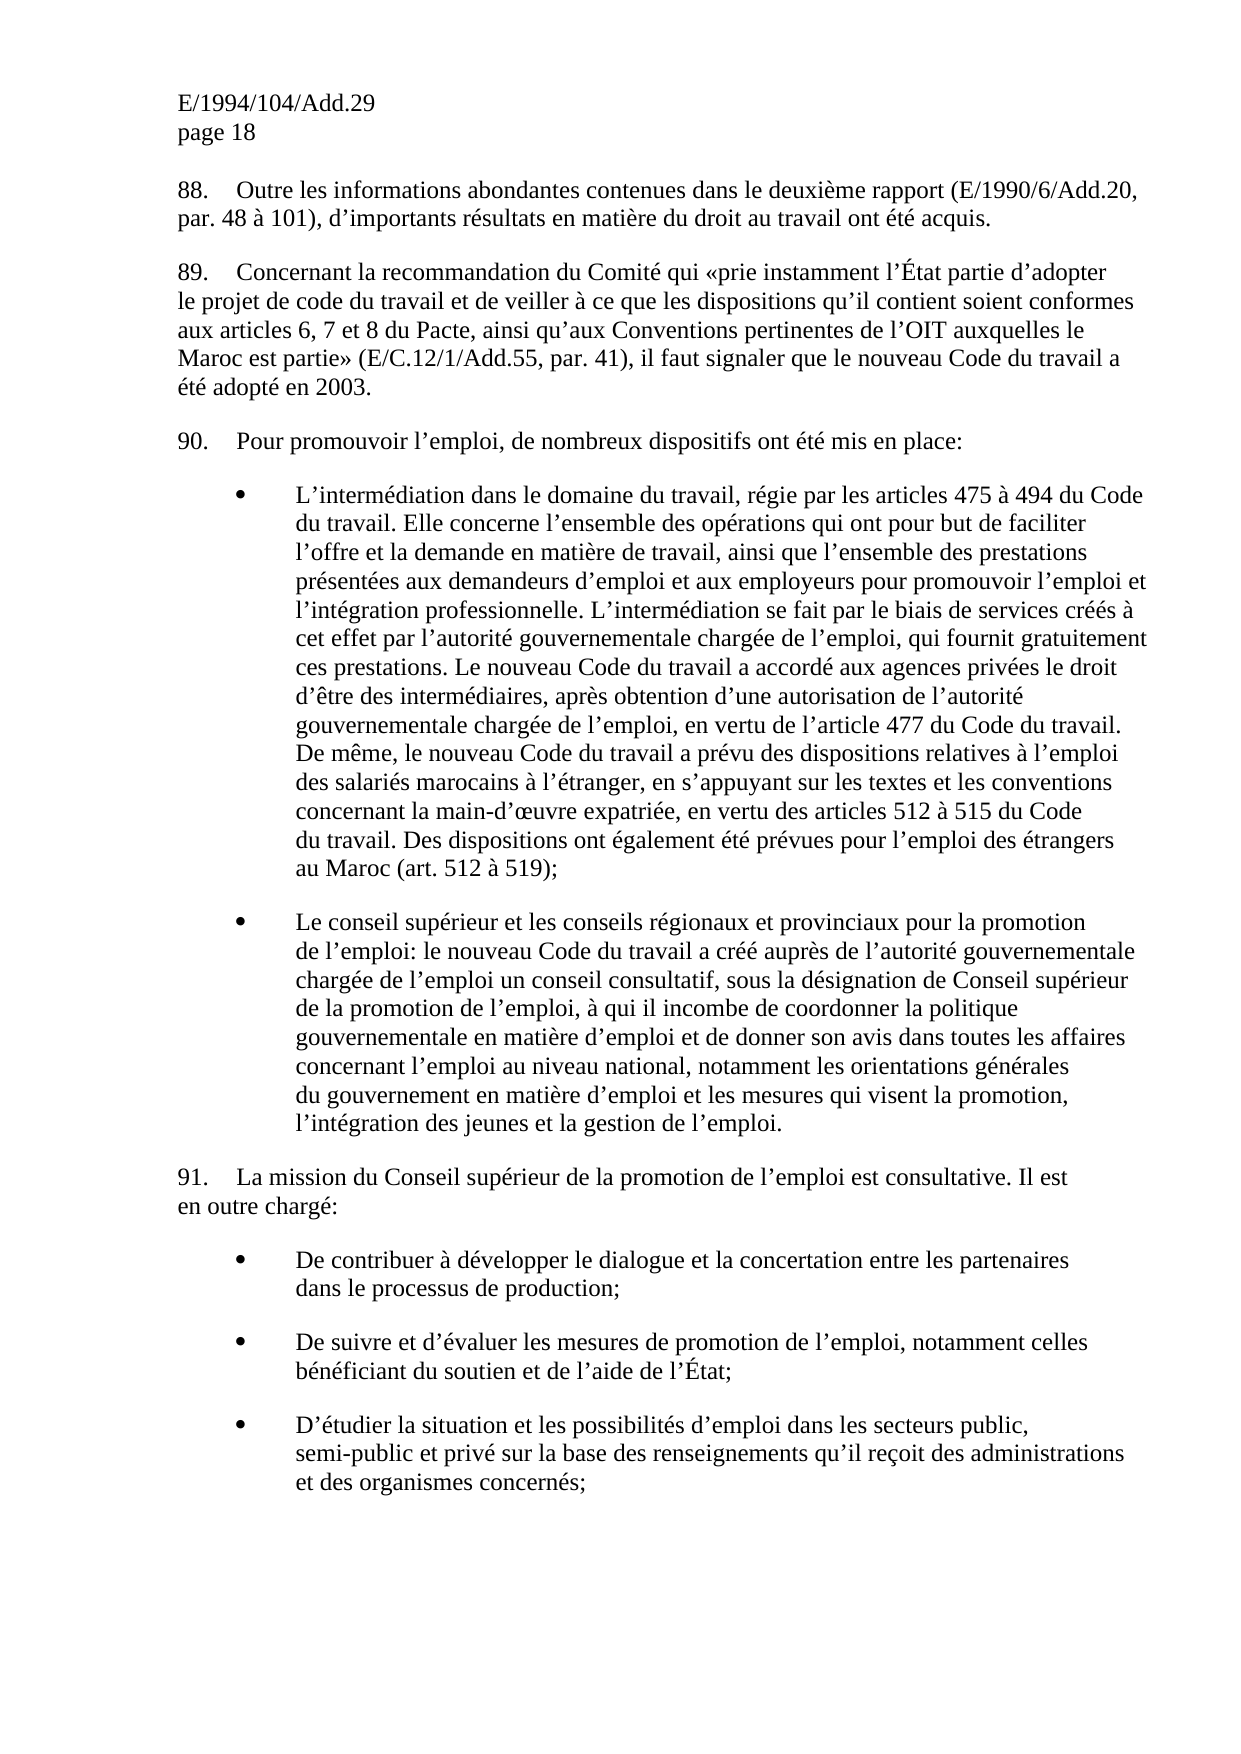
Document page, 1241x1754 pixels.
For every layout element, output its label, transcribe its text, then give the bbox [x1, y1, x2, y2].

list D’étudier la situation et les possibilités d’emploi dans les secteurs public, semi-public et privé sur la base des renseignements qu’il reçoit des administrations et des organismes concernés; [236, 1410, 1152, 1496]
list L’intermédiation dans le domaine du travail, régie par les articles 475 à 494 du Code du travail. Elle concerne l’ensemble des opérations qui ont pour but de faciliter l’offre et la demande en matière de travail, ainsi que l’ensemble des prestations présentées aux demandeurs d’emploi et aux employeurs pour promouvoir l’emploi et l’intégration professionnelle. L’intermédiation se fait par le biais de services créés à cet effet par l’autorité gouvernementale chargée de l’emploi, qui fournit gratuitement ces prestations. Le nouveau Code du travail a accordé aux agences privées le droit d’être des intermédiaires, après obtention d’une autorisation de l’autorité gouvernementale chargée de l’emploi, en vertu de l’article 477 du Code du travail. De même, le nouveau Code du travail a prévu des dispositions relatives à l’emploi des salariés marocains à l’étranger, en s’appuyant sur les textes et les conventions concernant la main-d’œuvre expatriée, en vertu des articles 512 à 515 du Code du travail. Des dispositions ont également été prévues pour l’emploi des étrangers au Maroc (art. 512 à 519); [236, 480, 1152, 882]
list De contribuer à développer le dialogue et la concertation entre les partenaires dans le processus de production; [236, 1245, 1152, 1302]
text 88. Outre les informations abondantes contenues dans le deuxième rapport (E/1990/6/Add.20, par. 48 à 101), d’importants résultats en matière du droit au travail ont été acquis. [177, 175, 1152, 232]
list Le conseil supérieur et les conseils régionaux et provinciaux pour la promotion de l’emploi: le nouveau Code du travail a créé auprès de l’autorité gouvernementale chargée de l’emploi un conseil consultatif, sous la désignation de Conseil supérieur de la promotion de l’emploi, à qui il incombe de coordonner la politique gouvernementale en matière d’emploi et de donner son avis dans toutes les affaires concernant l’emploi au niveau national, notamment les orientations générales du gouvernement en matière d’emploi et les mesures qui visent la promotion, l’intégration des jeunes et la gestion de l’emploi. [236, 907, 1152, 1137]
text 90. Pour promouvoir l’emploi, de nombreux dispositifs ont été mis en place: [177, 426, 1152, 455]
text 91. La mission du Conseil supérieur de la promotion de l’emploi est consultative. Il est en outre chargé: [177, 1162, 1152, 1220]
text 89. Concernant la recommandation du Comité qui «prie instamment l’État partie d’adopter le projet de code du travail et de veiller à ce que les dispositions qu’il contient soient conformes aux articles 6, 7 et 8 du Pacte, ainsi qu’aux Conventions pertinentes de l’OIT auxquelles le Maroc est partie» (E/C.12/1/Add.55, par. 41), il faut signaler que le nouveau Code du travail a été adopté en 2003. [177, 257, 1152, 401]
list De suivre et d’évaluer les mesures de promotion de l’emploi, notamment celles bénéficiant du soutien et de l’aide de l’État; [236, 1327, 1152, 1385]
